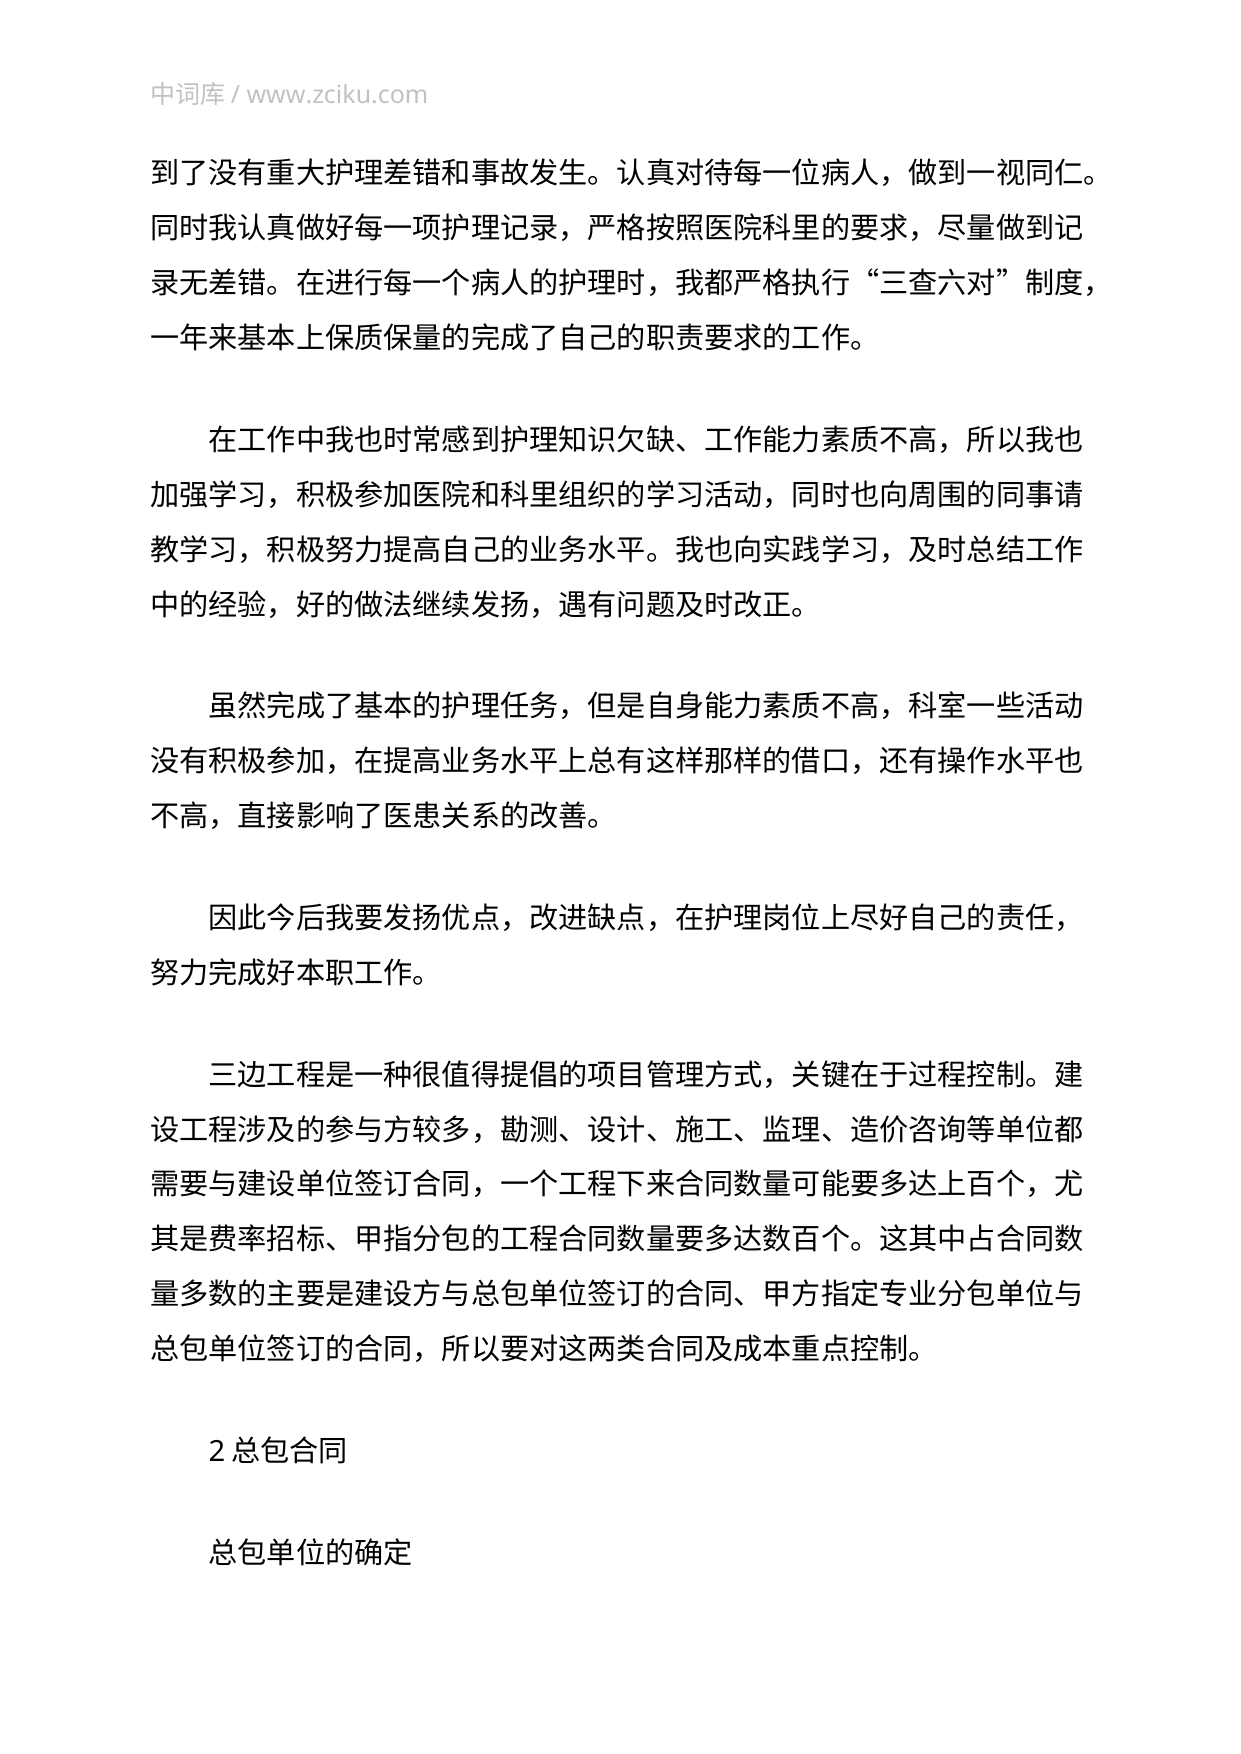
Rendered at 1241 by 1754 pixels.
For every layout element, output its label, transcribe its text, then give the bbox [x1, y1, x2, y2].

text 总包单位的确定 [150, 1529, 1090, 1572]
text 2总包合同 [150, 1427, 1090, 1470]
text 在工作中我也时常感到护理知识欠缺、工作能力素质不高，所以我也加强学习，积极参加医院和科里组织的学习活动，同时也向周围的同事请教学习，积极努力提高自己的业务水平。我也向实践学习，及时总结工作中的经验，好的做法继续发扬，遇有问题及时改正。 [150, 416, 1090, 623]
text 因此今后我要发扬优点，改进缺点，在护理岗位上尽好自己的责任，努力完成好本职工作。 [150, 894, 1090, 992]
text 三边工程是一种很值得提倡的项目管理方式，关键在于过程控制。建设工程涉及的参与方较多，勘测、设计、施工、监理、造价咨询等单位都需要与建设单位签订合同，一个工程下来合同数量可能要多达上百个，尤其是费率招标、甲指分包的工程合同数量要多达数百个。这其中占合同数量多数的主要是建设方与总包单位签订的合同、甲方指定专业分包单位与总包单位签订的合同，所以要对这两类合同及成本重点控制。 [150, 1051, 1090, 1368]
text 虽然完成了基本的护理任务，但是自身能力素质不高，科室一些活动没有积极参加，在提高业务水平上总有这样那样的借口，还有操作水平也不高，直接影响了医患关系的改善。 [150, 683, 1090, 835]
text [150, 150, 1090, 357]
